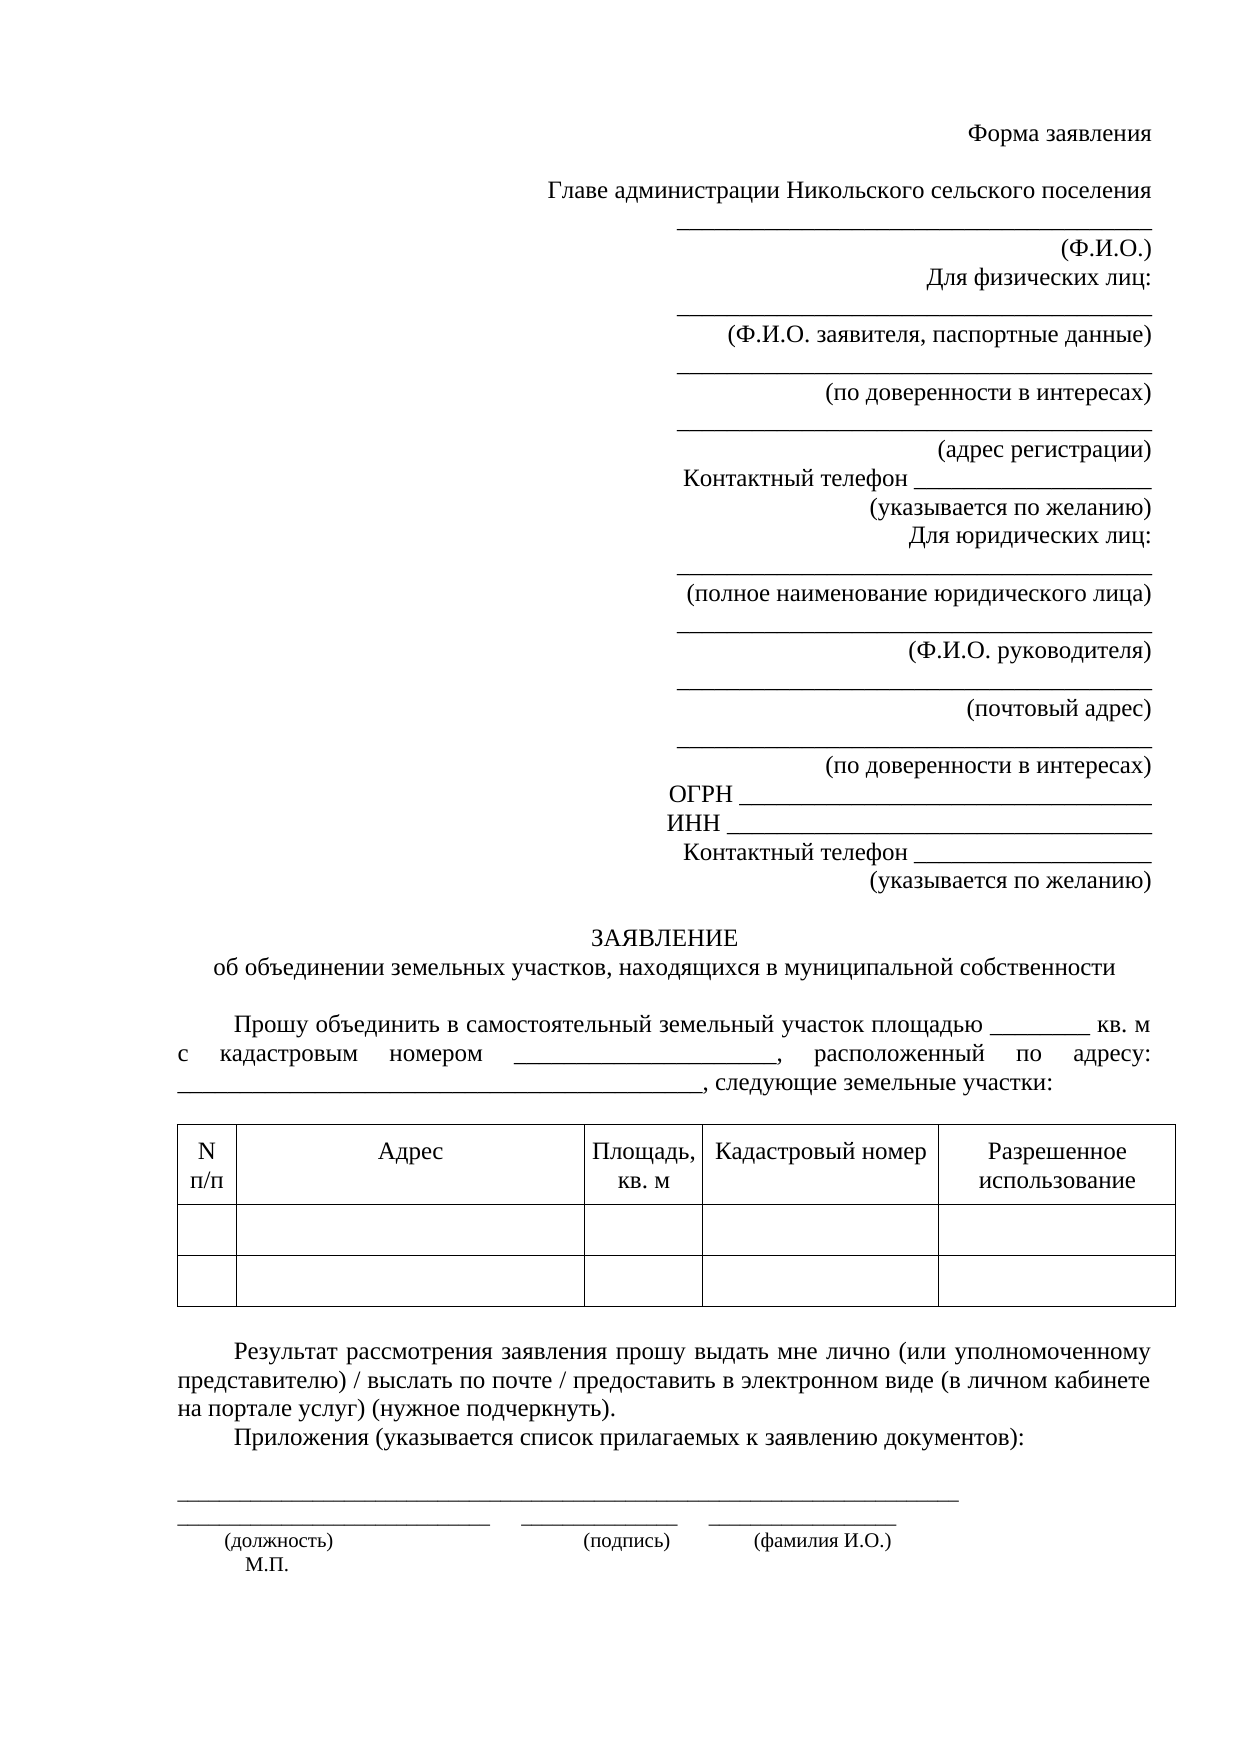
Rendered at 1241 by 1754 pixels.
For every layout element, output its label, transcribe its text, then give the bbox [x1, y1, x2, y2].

text ______________________________________ [177, 204, 1152, 233]
text Форма заявления [177, 118, 1152, 147]
text М.П. [177, 1552, 1152, 1576]
text ______________________________________ [177, 348, 1152, 377]
text Главе администрации Никольского сельского поселения [177, 176, 1152, 204]
text ___________________________________________________________________________ [177, 1480, 1152, 1504]
text Контактный телефон ___________________ [177, 463, 1152, 492]
text ______________________________________ [177, 722, 1152, 751]
table_cell [585, 1205, 702, 1255]
text (по доверенности в интересах) [177, 751, 1152, 779]
table_cell [237, 1205, 584, 1255]
text (указывается по желанию) [177, 866, 1152, 894]
text (полное наименование юридического лица) [177, 578, 1152, 607]
table_cell [703, 1256, 938, 1306]
table_header Разрешенное использование [939, 1125, 1175, 1204]
table_cell [585, 1256, 702, 1306]
text Приложения (указывается список прилагаемых к заявлению документов): [177, 1422, 1152, 1451]
text (почтовый адрес) [177, 693, 1152, 722]
text (по доверенности в интересах) [177, 377, 1152, 406]
text Для юридических лиц: [177, 521, 1152, 549]
text (адрес регистрации) [177, 434, 1152, 463]
text ______________________________________ [177, 549, 1152, 578]
text Результат рассмотрения заявления прошу выдать мне лично (или уполномоченному представителю) / выслать по почте / предоставить в электронном виде (в личном кабинете на портале услуг) (нужное подчеркнуть). [177, 1336, 1152, 1422]
text (указывается по желанию) [177, 492, 1152, 521]
text ______________________________________ [177, 291, 1152, 319]
text ИНН __________________________________ [177, 808, 1152, 837]
table_header N п/п [178, 1125, 236, 1204]
text (Ф.И.О. заявителя, паспортные данные) [177, 319, 1152, 348]
table_cell [939, 1256, 1175, 1306]
text ______________________________________ [177, 406, 1152, 434]
text ЗАЯВЛЕНИЕ [177, 923, 1152, 952]
text ______________________________________ [177, 607, 1152, 636]
table_cell [237, 1256, 584, 1306]
text Контактный телефон ___________________ [177, 837, 1152, 866]
text (Ф.И.О. руководителя) [177, 636, 1152, 664]
text об объединении земельных участков, находящихся в муниципальной собственности [177, 952, 1152, 981]
text Прошу объединить в самостоятельный земельный участок площадью ________ кв. м с кадастровым номером _____________________, расположенный по адресу: __________________________________________, следующие земельные участки: [177, 1009, 1152, 1096]
text (должность) (подпись) (фамилия И.О.) [177, 1528, 1152, 1552]
text ______________________________ _______________ __________________ [177, 1504, 1152, 1528]
table_cell [178, 1205, 236, 1255]
text ______________________________________ [177, 664, 1152, 693]
table_header Адрес [237, 1125, 584, 1204]
table_cell [703, 1205, 938, 1255]
text Для физических лиц: [177, 262, 1152, 291]
text ОГРН _________________________________ [177, 779, 1152, 808]
table_header Площадь, кв. м [585, 1125, 702, 1204]
table_header Кадастровый номер [703, 1125, 938, 1204]
table_cell [939, 1205, 1175, 1255]
text (Ф.И.О.) [177, 233, 1152, 262]
table_cell [178, 1256, 236, 1306]
